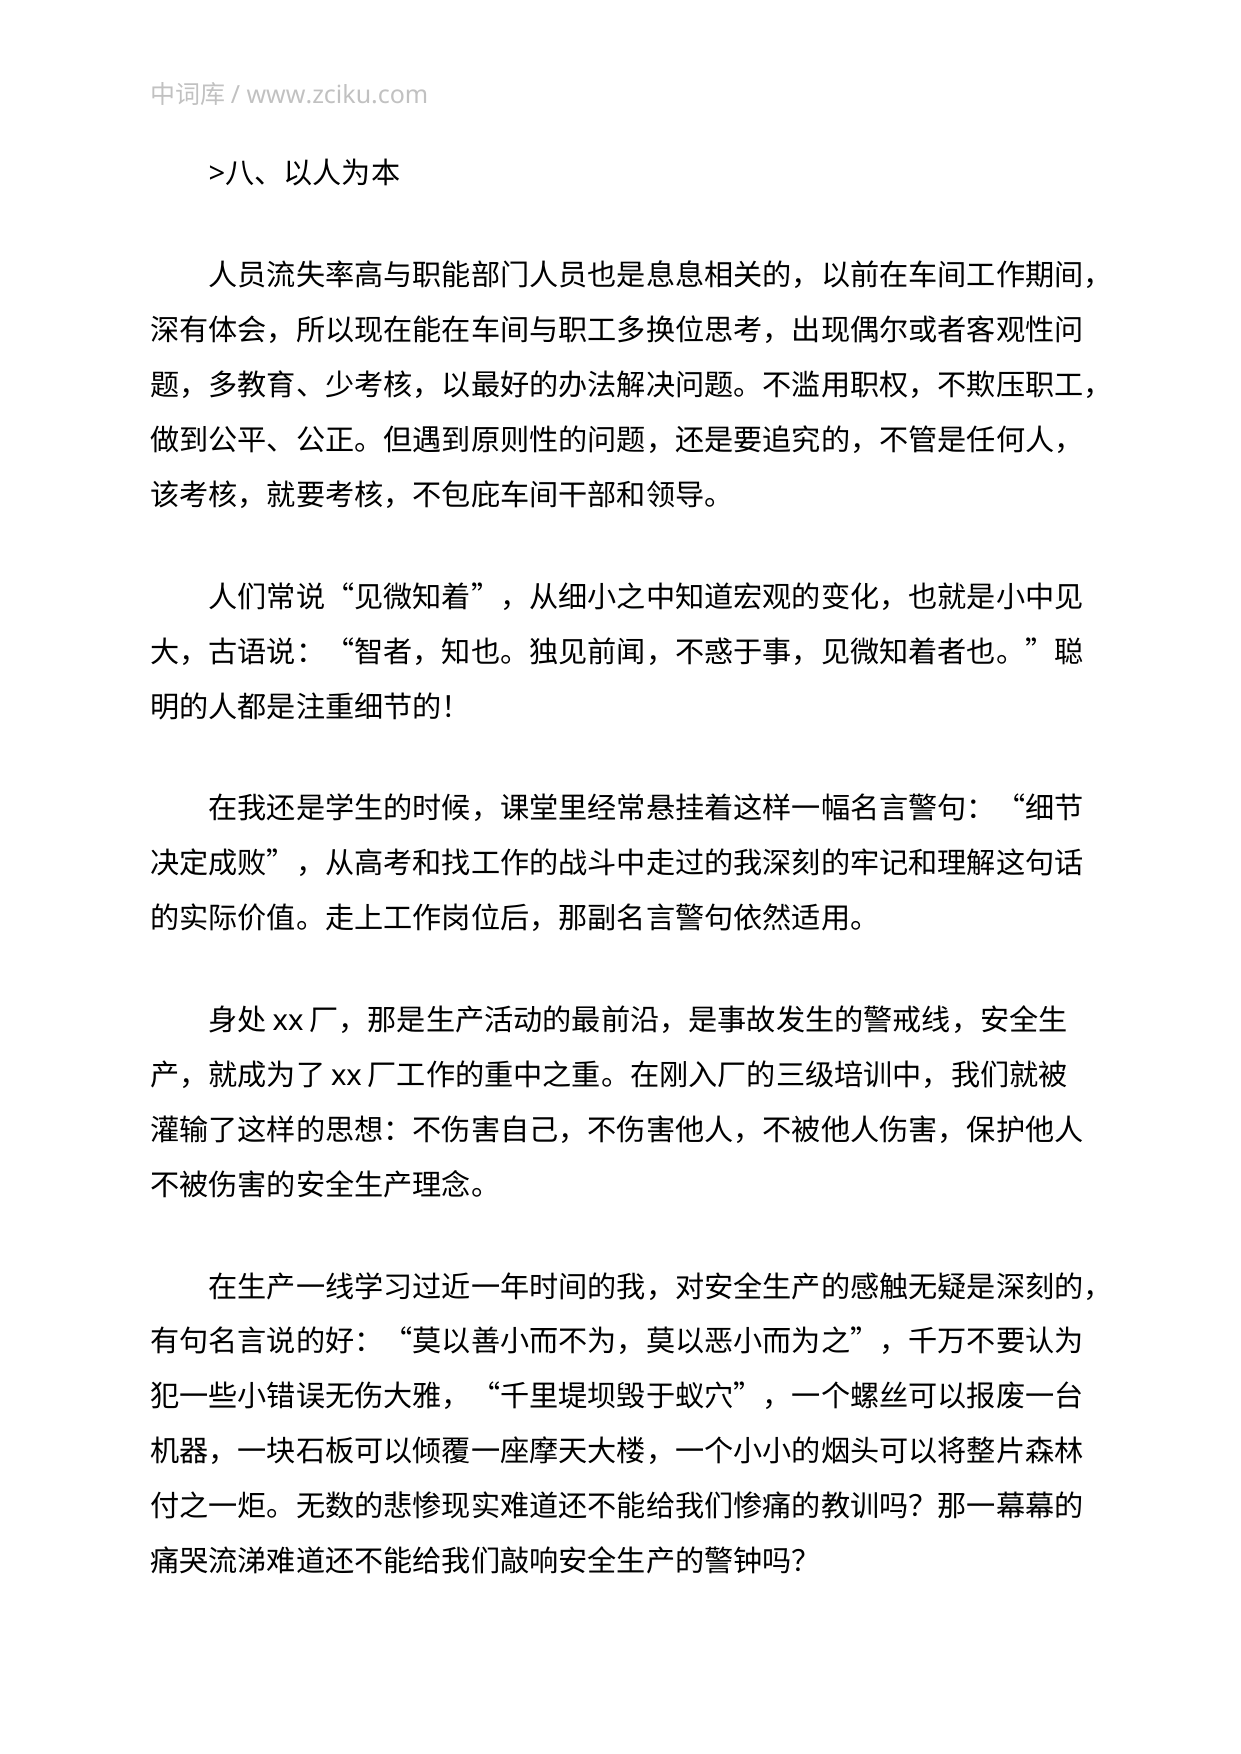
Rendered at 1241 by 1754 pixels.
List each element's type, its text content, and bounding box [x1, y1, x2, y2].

text 人们常说“见微知着”，从细小之中知道宏观的变化，也就是小中见大，古语说：“智者，知也。独见前闻，不惑于事，见微知着者也。”聪明的人都是注重细节的！ [150, 573, 1090, 725]
text 人员流失率高与职能部门人员也是息息相关的，以前在车间工作期间，深有体会，所以现在能在车间与职工多换位思考，出现偶尔或者客观性问题，多教育、少考核，以最好的办法解决问题。不滥用职权，不欺压职工，做到公平、公正。但遇到原则性的问题，还是要追究的，不管是任何人，该考核，就要考核，不包庇车间干部和领导。 [150, 252, 1090, 514]
text 在生产一线学习过近一年时间的我，对安全生产的感触无疑是深刻的，有句名言说的好：“莫以善小而不为，莫以恶小而为之”，千万不要认为犯一些小错误无伤大雅，“千里堤坝毁于蚁穴”，一个螺丝可以报废一台机器，一块石板可以倾覆一座摩天大楼，一个小小的烟头可以将整片森林付之一炬。无数的悲惨现实难道还不能给我们惨痛的教训吗？那一幕幕的痛哭流涕难道还不能给我们敲响安全生产的警钟吗？ [150, 1263, 1090, 1580]
text 在我还是学生的时候，课堂里经常悬挂着这样一幅名言警句：“细节决定成败”，从高考和找工作的战斗中走过的我深刻的牢记和理解这句话的实际价值。走上工作岗位后，那副名言警句依然适用。 [150, 785, 1090, 937]
text >八、以人为本 [150, 150, 1090, 192]
text 身处xx厂，那是生产活动的最前沿，是事故发生的警戒线，安全生产，就成为了xx厂工作的重中之重。在刚入厂的三级培训中，我们就被灌输了这样的思想：不伤害自己，不伤害他人，不被他人伤害，保护他人不被伤害的安全生产理念。 [150, 996, 1090, 1204]
